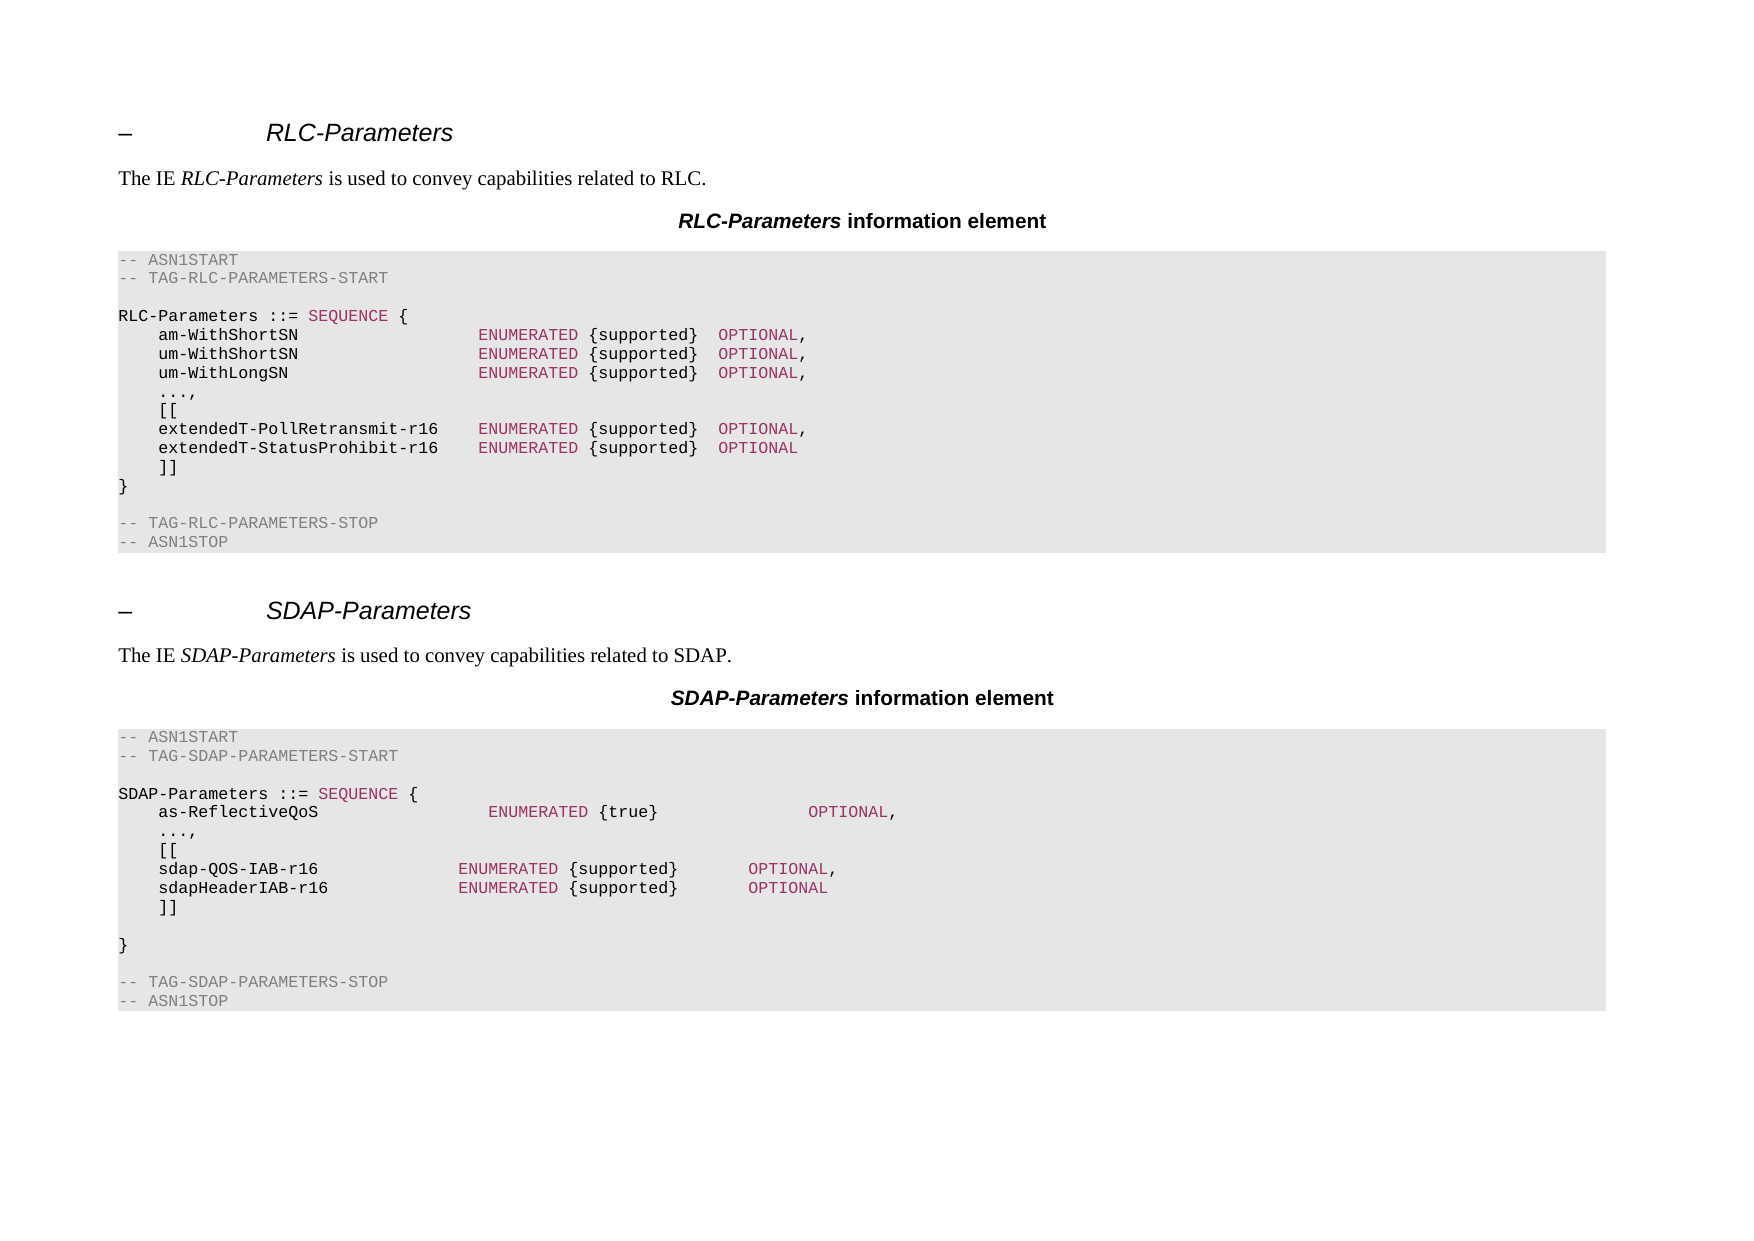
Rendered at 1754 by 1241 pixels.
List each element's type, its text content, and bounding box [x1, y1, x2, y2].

text The IE RLC-Parameters is used to convey capabilities related to RLC. [118, 166, 1606, 190]
text -- TAG-RLC-PARAMETERS-START [118, 270, 1606, 289]
text SDAP-Parameters information element [118, 686, 1606, 710]
text sdapHeaderIAB-r16 ENUMERATED {supported} OPTIONAL [118, 879, 1606, 898]
text -- ASN1START [118, 729, 1606, 747]
text -- ASN1STOP [118, 993, 1606, 1011]
text -- TAG-SDAP-PARAMETERS-STOP [118, 974, 1606, 993]
text ]] [118, 898, 1606, 917]
text – SDAP-Parameters [118, 596, 1606, 624]
text The IE SDAP-Parameters is used to convey capabilities related to SDAP. [118, 643, 1606, 667]
text sdap-QOS-IAB-r16 ENUMERATED {supported} OPTIONAL, [118, 861, 1606, 879]
text – RLC-Parameters [118, 118, 1606, 147]
text RLC-Parameters information element [118, 208, 1606, 232]
text } [118, 936, 1606, 955]
text ..., [118, 383, 1606, 402]
text -- TAG-SDAP-PARAMETERS-START [118, 747, 1606, 766]
text as-ReflectiveQoS ENUMERATED {true} OPTIONAL, [118, 804, 1606, 823]
text ]] [118, 458, 1606, 477]
text am-WithShortSN ENUMERATED {supported} OPTIONAL, [118, 327, 1606, 345]
text [[ [118, 402, 1606, 421]
text extendedT-PollRetransmit-r16 ENUMERATED {supported} OPTIONAL, [118, 421, 1606, 440]
text extendedT-StatusProhibit-r16 ENUMERATED {supported} OPTIONAL [118, 440, 1606, 458]
text RLC-Parameters ::= SEQUENCE { [118, 308, 1606, 327]
text um-WithShortSN ENUMERATED {supported} OPTIONAL, [118, 345, 1606, 364]
text -- ASN1STOP [118, 534, 1606, 553]
text -- ASN1START [118, 251, 1606, 270]
text } [118, 477, 1606, 496]
text ..., [118, 823, 1606, 842]
text SDAP-Parameters ::= SEQUENCE { [118, 785, 1606, 804]
text -- TAG-RLC-PARAMETERS-STOP [118, 515, 1606, 534]
text [[ [118, 842, 1606, 861]
text um-WithLongSN ENUMERATED {supported} OPTIONAL, [118, 364, 1606, 383]
